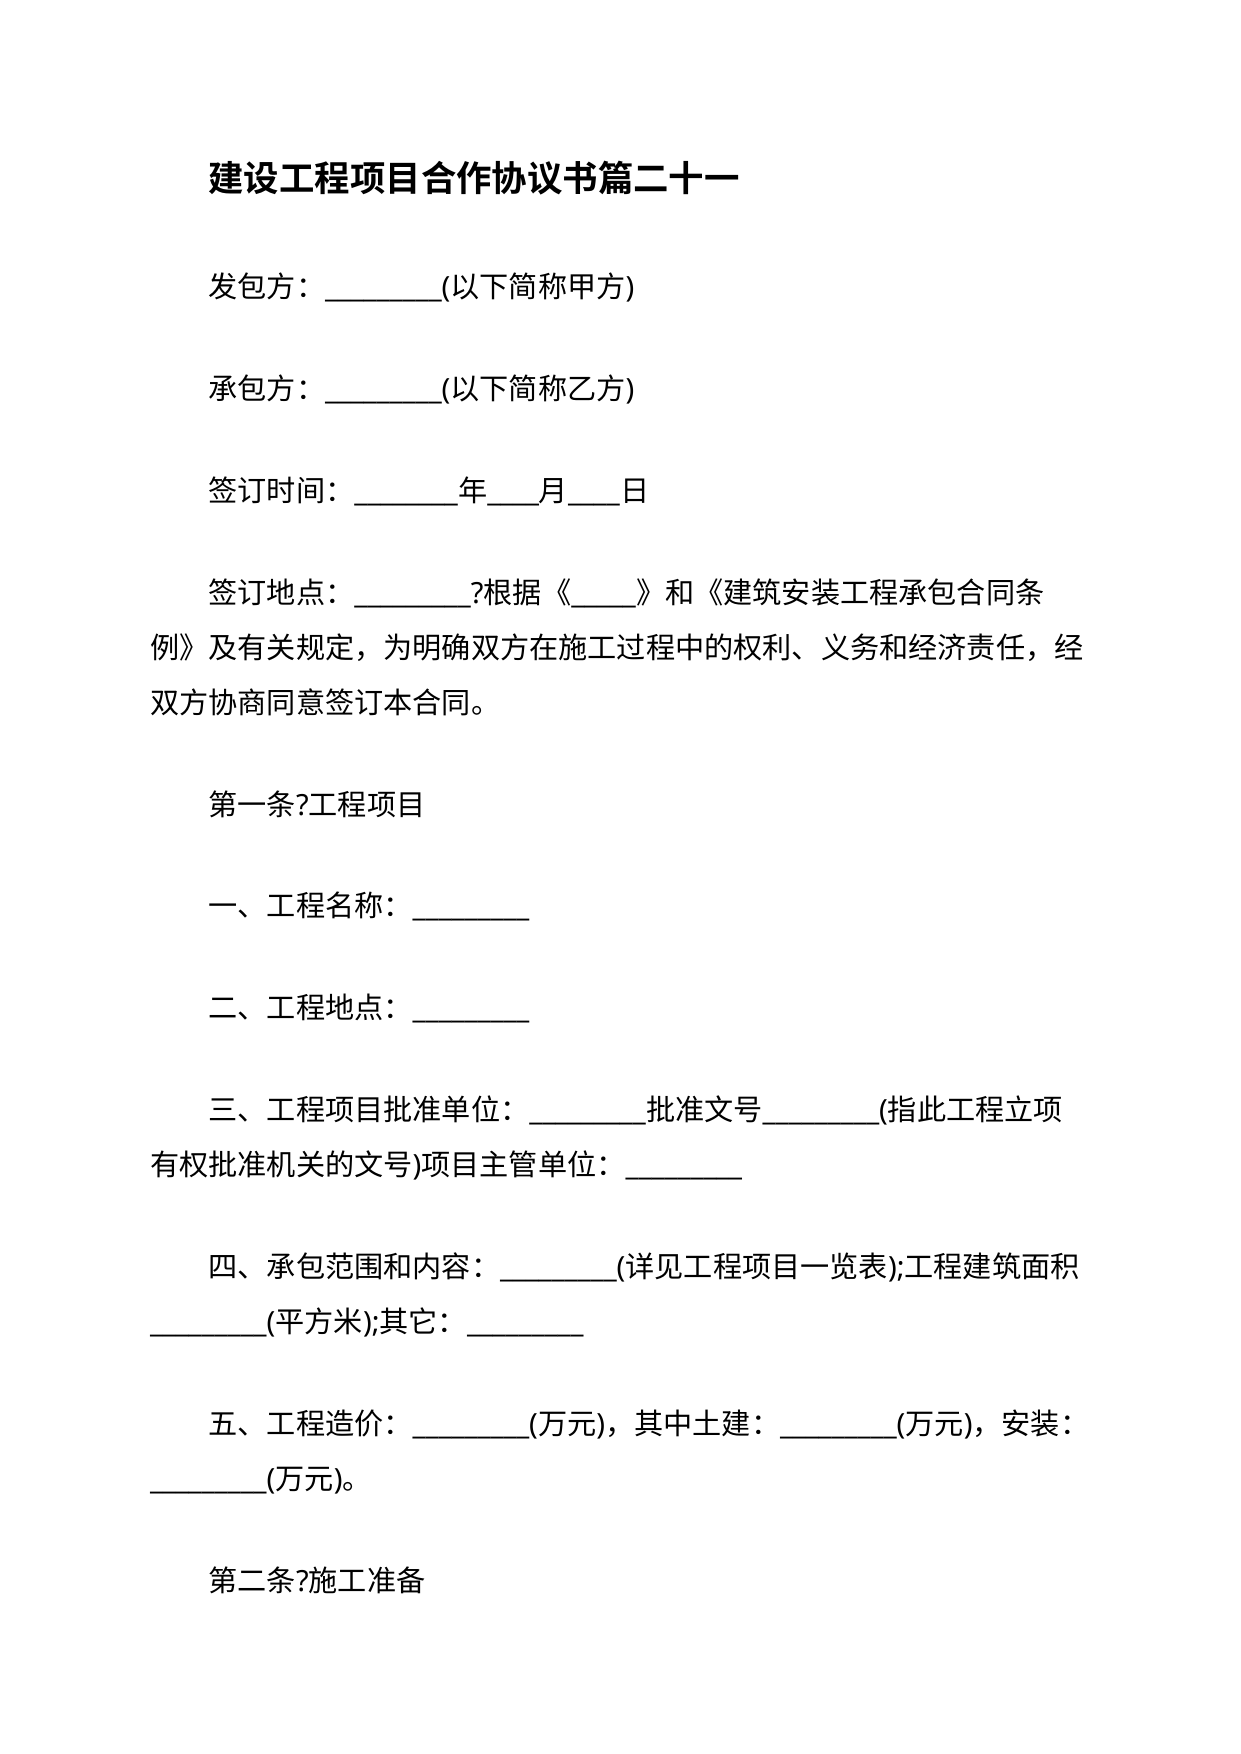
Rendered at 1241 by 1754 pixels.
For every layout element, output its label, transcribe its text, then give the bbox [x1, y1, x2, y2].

text 二、工程地点：_________ [150, 985, 1090, 1027]
text 第二条?施工准备 [150, 1558, 1090, 1600]
text 五、工程造价：_________(万元)，其中土建：_________(万元)，安装：_________(万元)。 [150, 1401, 1090, 1498]
text 第一条?工程项目 [150, 781, 1090, 823]
text 三、工程项目批准单位：_________批准文号_________(指此工程立项有权批准机关的文号)项目主管单位：_________ [150, 1087, 1090, 1184]
text 签订地点：_________?根据《_____》和《建筑安装工程承包合同条例》及有关规定，为明确双方在施工过程中的权利、义务和经济责任，经双方协商同意签订本合同。 [150, 569, 1090, 722]
text 发包方：_________(以下简称甲方) [150, 263, 1090, 306]
text 一、工程名称：_________ [150, 883, 1090, 925]
text 承包方：_________(以下简称乙方) [150, 365, 1090, 408]
text 建设工程项目合作协议书篇二十一 [150, 150, 1090, 201]
text 四、承包范围和内容：_________(详见工程项目一览表);工程建筑面积_________(平方米);其它：_________ [150, 1244, 1090, 1341]
text 签订时间：________年____月____日 [150, 467, 1090, 510]
